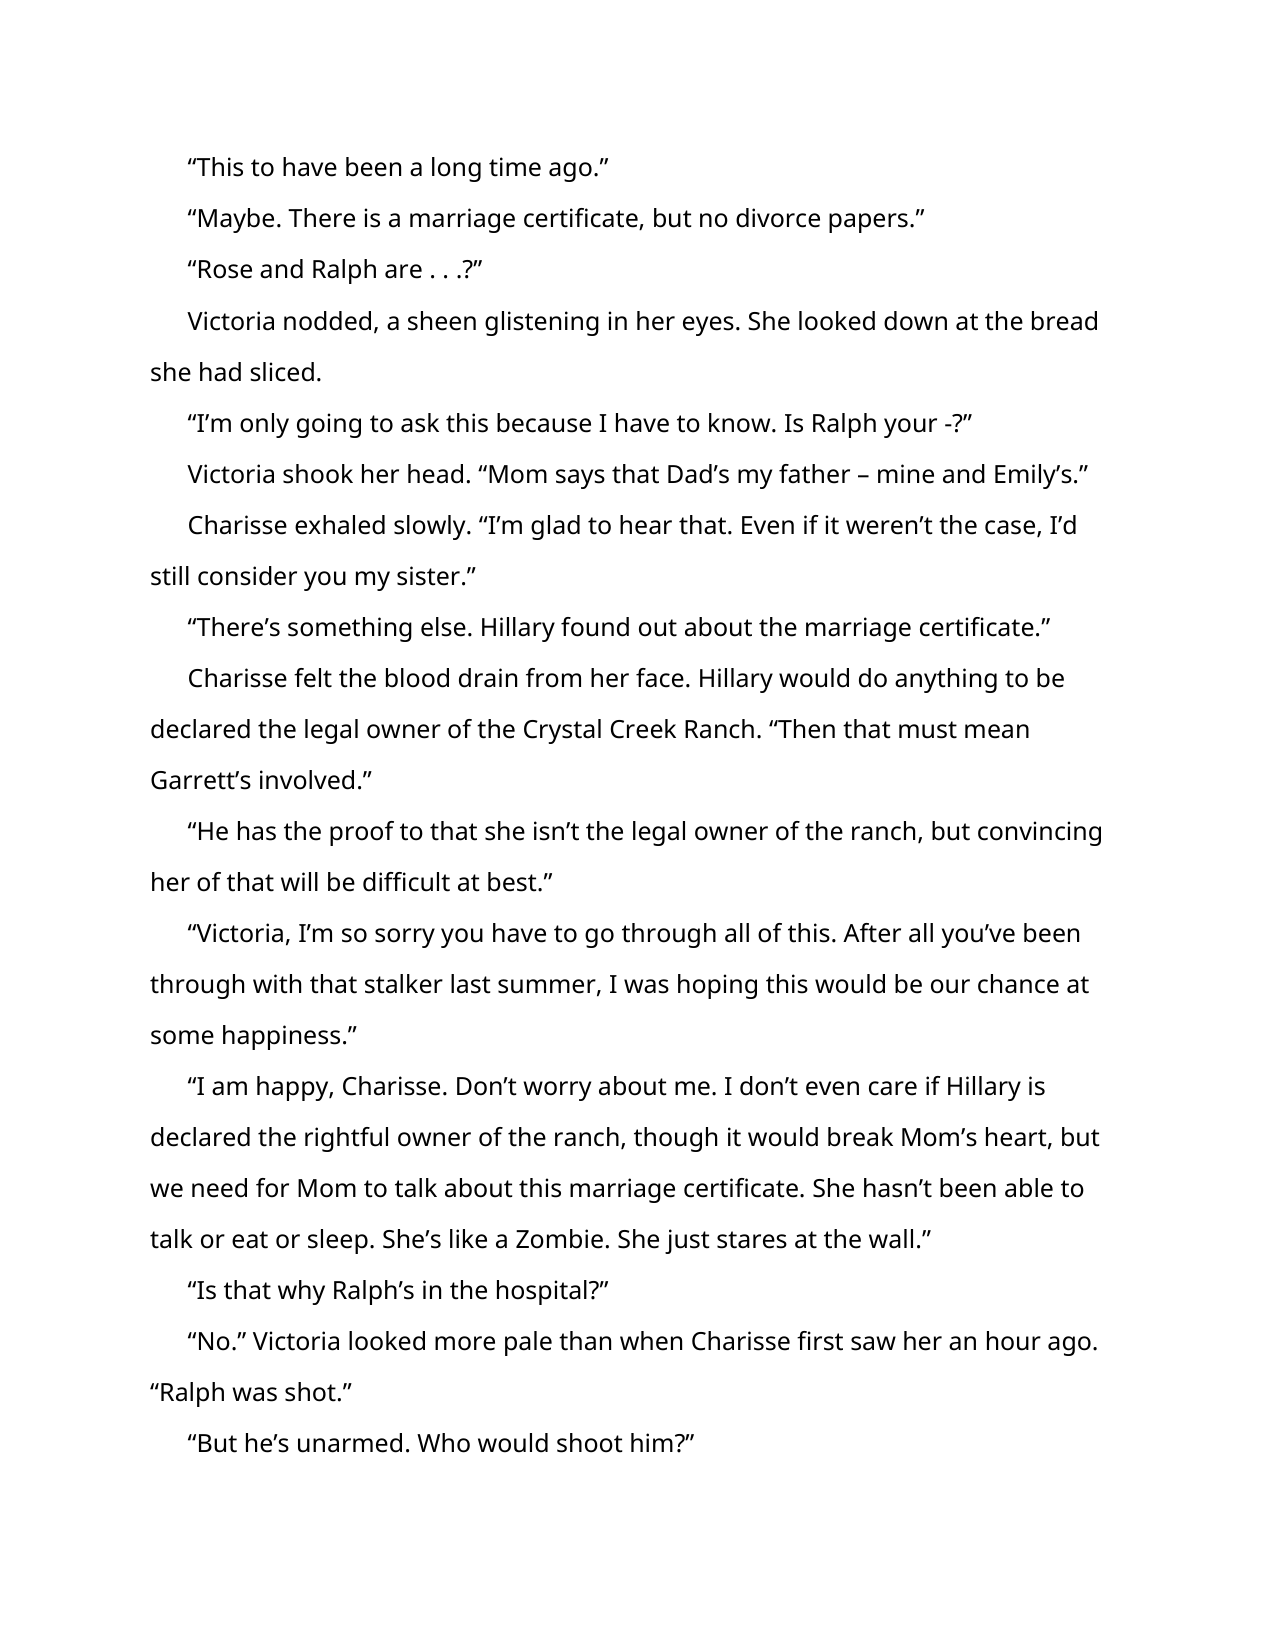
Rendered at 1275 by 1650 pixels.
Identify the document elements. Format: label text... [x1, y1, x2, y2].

text Charisse exhaled slowly. “I’m glad to hear that. Even if it weren’t the case, I’d still consider you my sister.” [150, 507, 1125, 592]
text “But he’s unarmed. Who would shoot him?” [150, 1426, 1125, 1460]
text “I’m only going to ask this because I have to know. Is Ralph your -?” [150, 405, 1125, 439]
text “No.” Victoria looked more pale than when Charisse first saw her an hour ago. “Ralph was shot.” [150, 1324, 1125, 1409]
text “Maybe. There is a marriage certificate, but no divorce papers.” [150, 201, 1125, 235]
text “He has the proof to that she isn’t the legal owner of the ranch, but convincing her of that will be difficult at best.” [150, 813, 1125, 899]
text “This to have been a long time ago.” [150, 150, 1125, 184]
text “Rose and Ralph are . . .?” [150, 252, 1125, 286]
text Victoria shook her head. “Mom says that Dad’s my father – mine and Emily’s.” [150, 456, 1125, 490]
text “There’s something else. Hillary found out about the marriage certificate.” [150, 609, 1125, 643]
text Charisse felt the blood drain from her face. Hillary would do anything to be declared the legal owner of the Crystal Creek Ranch. “Then that must mean Garrett’s involved.” [150, 660, 1125, 797]
text “I am happy, Charisse. Don’t worry about me. I don’t even care if Hillary is declared the rightful owner of the ranch, though it would break Mom’s heart, but we need for Mom to talk about this marriage certificate. She hasn’t been able to talk or eat or sleep. She’s like a Zombie. She just stares at the wall.” [150, 1069, 1125, 1256]
text “Victoria, I’m so sorry you have to go through all of this. After all you’ve been through with that stalker last summer, I was hoping this would be our chance at some happiness.” [150, 916, 1125, 1052]
text Victoria nodded, a sheen glistening in her eyes. She looked down at the bread she had sliced. [150, 303, 1125, 388]
text “Is that why Ralph’s in the hospital?” [150, 1273, 1125, 1307]
